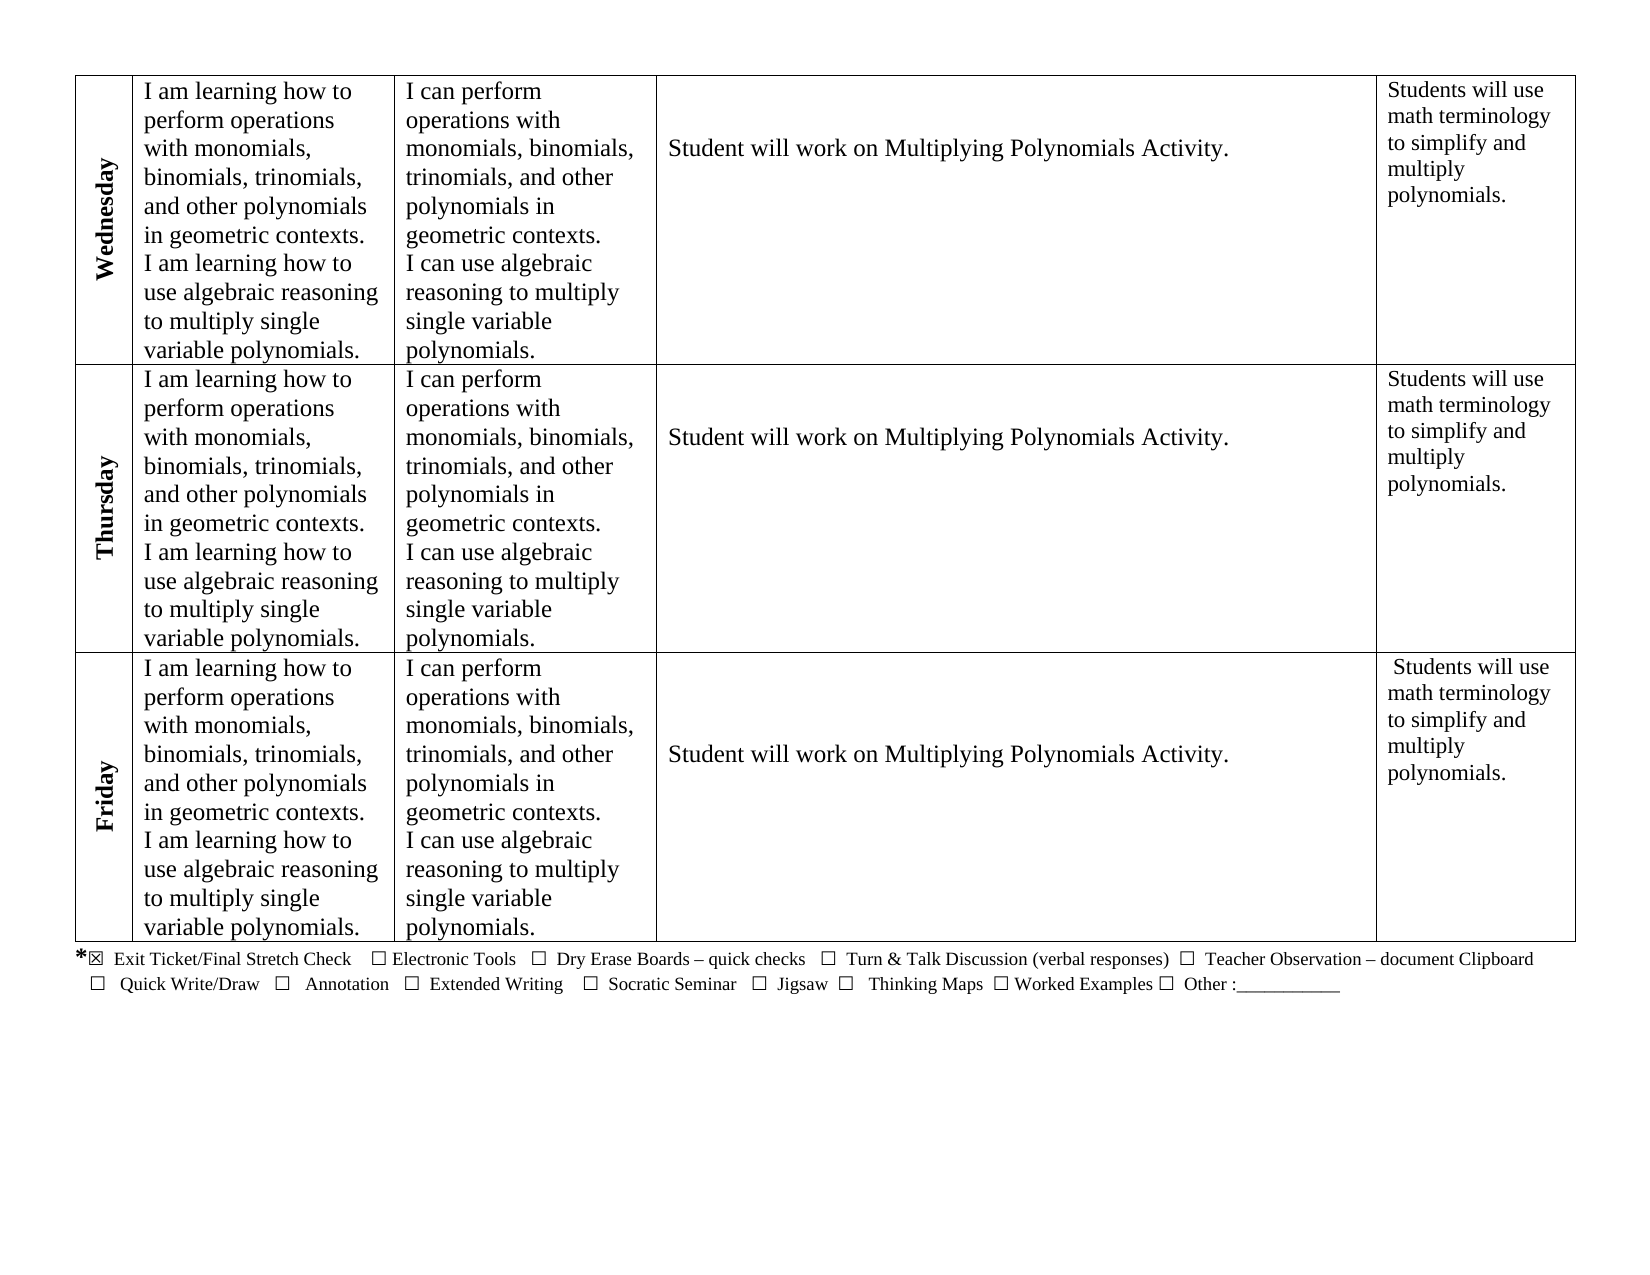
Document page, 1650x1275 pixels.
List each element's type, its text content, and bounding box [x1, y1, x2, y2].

table_cell Friday [76, 653, 132, 941]
table_cell Student will work on Multiplying Polynomials Activity. [657, 365, 1376, 652]
table_cell [1377, 365, 1575, 652]
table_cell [395, 76, 656, 363]
text * Exit Ticket/Final Stretch Check Electronic Tools Dry Erase Boards – quick checks Turn & Talk Discussion (verbal responses) Teacher Observation – document Clipboard [75, 942, 1575, 970]
table_cell [1377, 76, 1575, 363]
table_cell Thursday [76, 365, 132, 652]
table_cell Student will work on Multiplying Polynomials Activity. [657, 76, 1376, 363]
table_cell [1377, 653, 1575, 941]
text Quick Write/Draw Annotation Extended Writing Socratic Seminar Jigsaw Thinking Maps Worked Examples Other :___________ [75, 970, 1575, 996]
table_cell Student will work on Multiplying Polynomials Activity. [657, 653, 1376, 941]
table_cell Wednesday [76, 76, 132, 363]
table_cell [133, 76, 394, 363]
